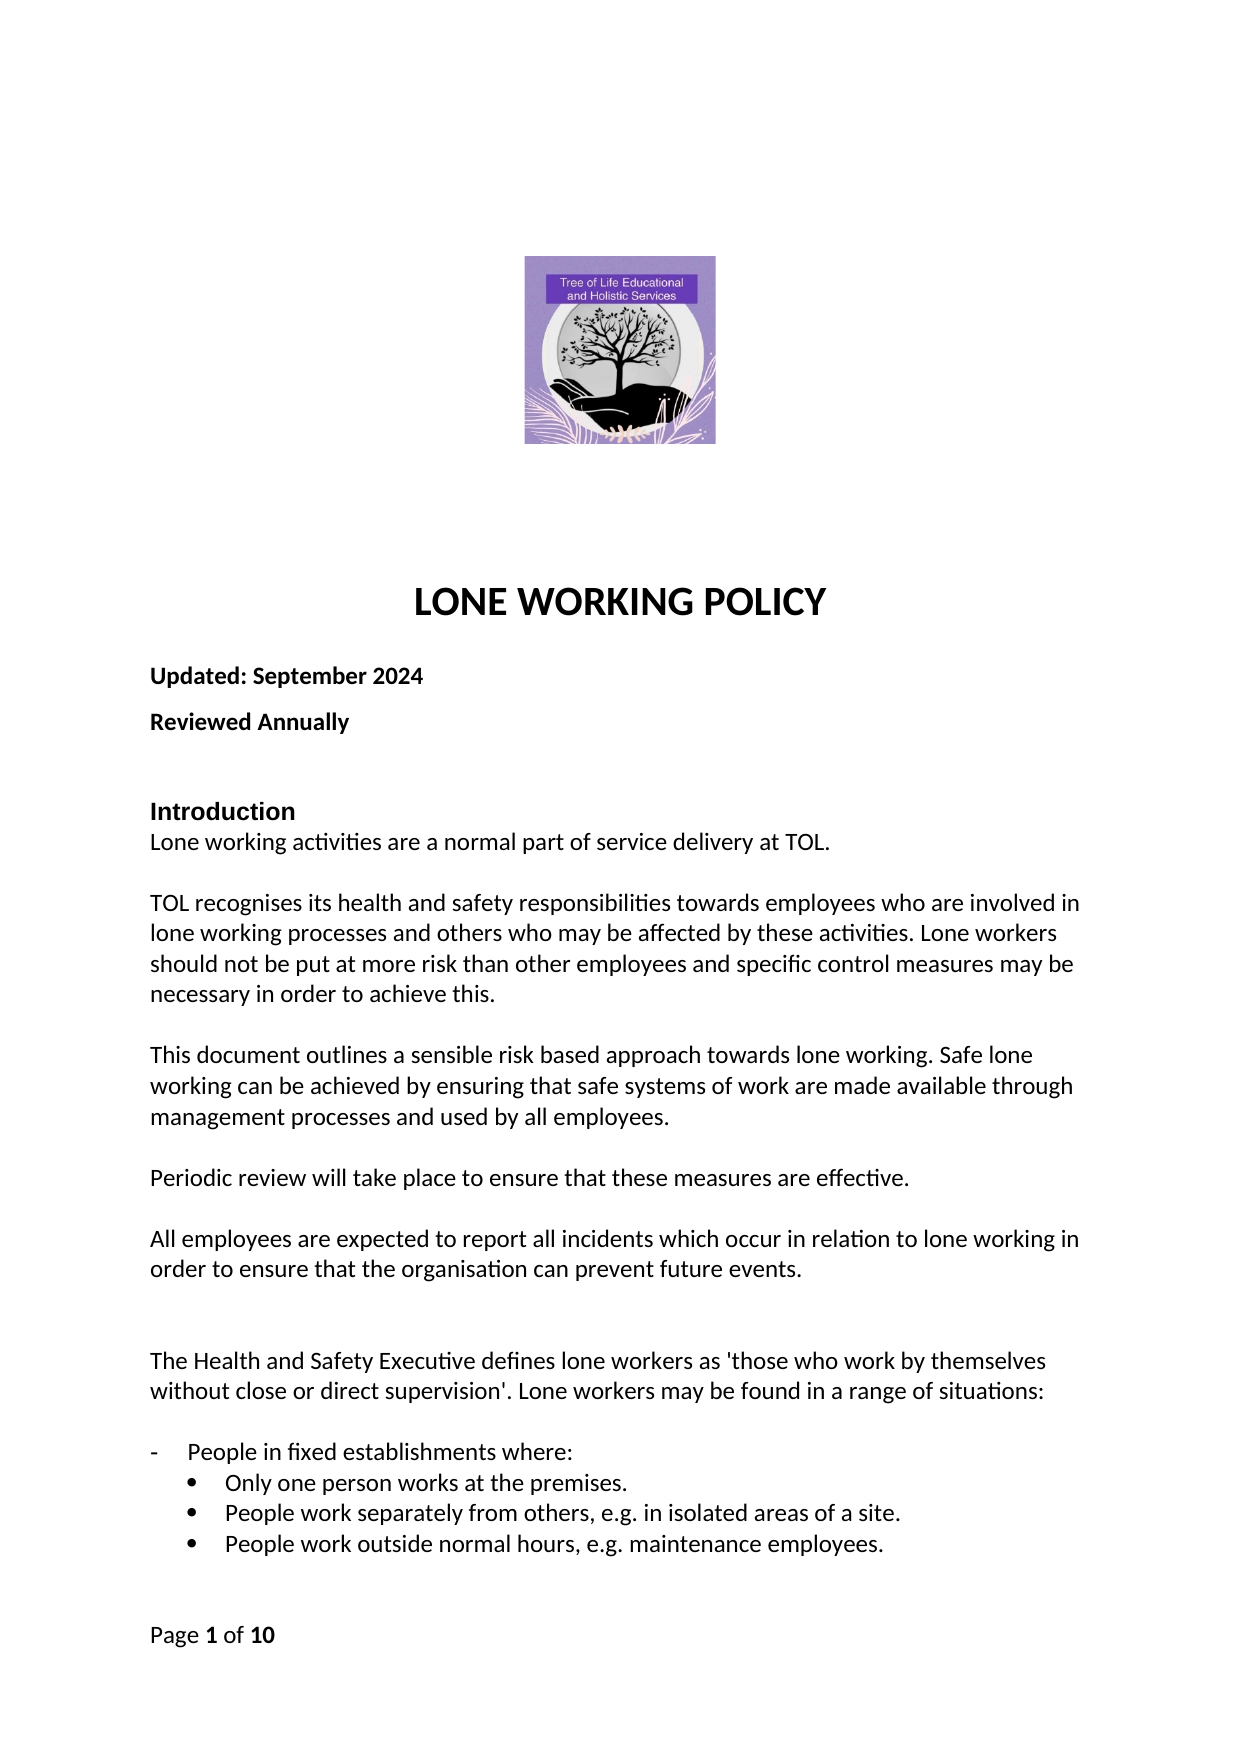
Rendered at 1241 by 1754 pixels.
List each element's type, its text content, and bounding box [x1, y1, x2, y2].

subtitle Introduction [150, 797, 1090, 826]
text Updated: September 2024 [150, 660, 1090, 691]
text The Health and Safety Executive defines lone workers as 'those who work by themselves without close or direct supervision'. Lone workers may be found in a range of situations: [150, 1345, 1090, 1406]
text Periodic review will take place to ensure that these measures are effective. [150, 1162, 1090, 1192]
list Only one person works at the premises. [187, 1467, 1090, 1497]
list People work outside normal hours, e.g. maintenance employees. [187, 1528, 1090, 1558]
picture [524, 256, 716, 444]
text Reviewed Annually [150, 706, 1090, 736]
list People in fixed establishments where: [150, 1436, 1090, 1467]
text LONE WORKING POLICY [150, 575, 1090, 626]
list People work separately from others, e.g. in isolated areas of a site. [187, 1497, 1090, 1528]
text This document outlines a sensible risk based approach towards lone working. Safe lone working can be achieved by ensuring that safe systems of work are made available through management processes and used by all employees. [150, 1039, 1090, 1131]
text All employees are expected to report all incidents which occur in relation to lone working in order to ensure that the organisation can prevent future events. [150, 1223, 1090, 1284]
text Lone working activities are a normal part of service delivery at TOL. [150, 826, 1090, 856]
text TOL recognises its health and safety responsibilities towards employees who are involved in lone working processes and others who may be affected by these activities. Lone workers should not be put at more risk than other employees and specific control measures may be necessary in order to achieve this. [150, 887, 1090, 1009]
